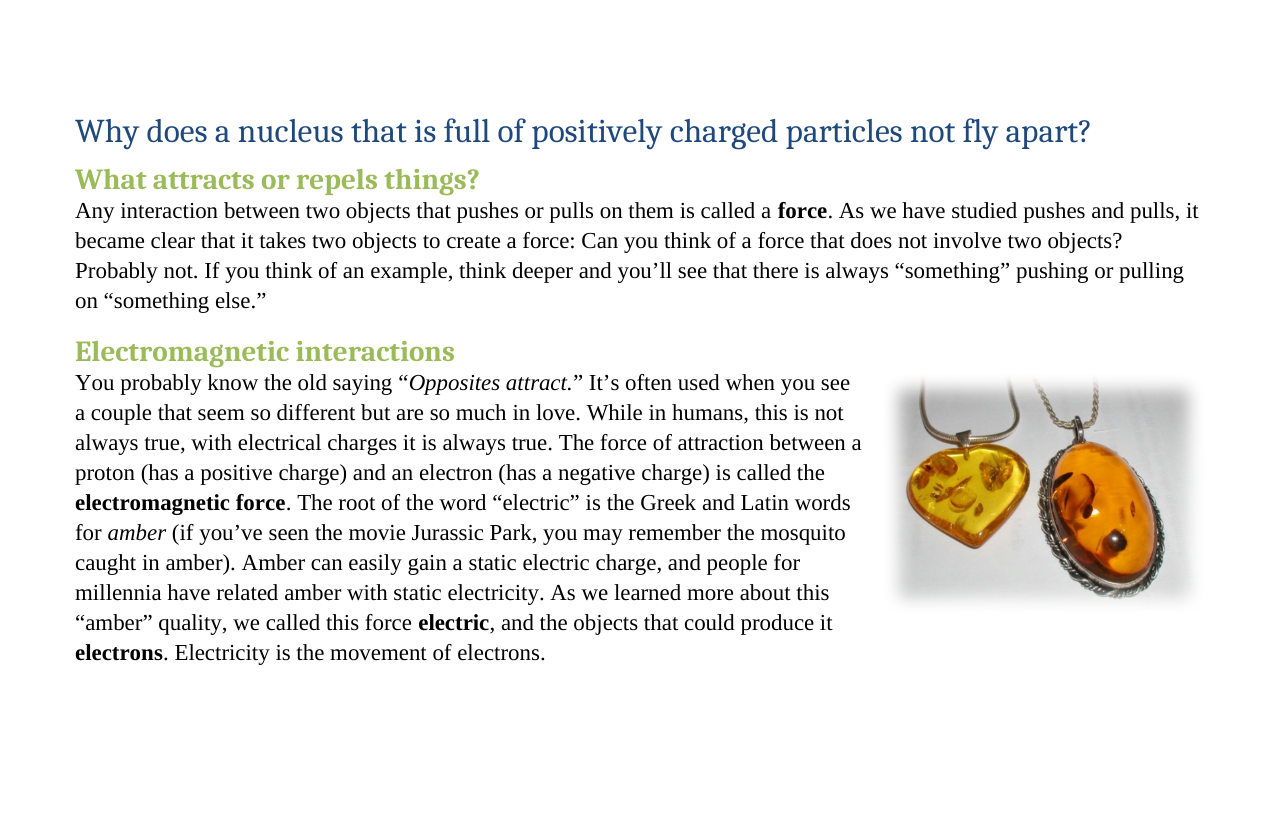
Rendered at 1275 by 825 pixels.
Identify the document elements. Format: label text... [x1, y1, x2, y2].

subtitle What attracts or repels things? [75, 163, 1200, 197]
text You probably know the old saying “Opposites attract.” It’s often used when you see a couple that seem so different but are so much in love. While in humans, this is not always true, with electrical charges it is always true. The force of attraction between a proton (has a positive charge) and an electron (has a negative charge) is called the electromagnetic force. The root of the word “electric” is the Greek and Latin words for amber (if you’ve seen the movie Jurassic Park, you may remember the mosquito caught in amber). Amber can easily gain a static electric charge, and people for millennia have related amber with static electricity. As we learned more about this “amber” quality, we called this force electric, and the objects that could produce it electrons. Electricity is the movement of electrons. [75, 369, 1200, 666]
subtitle Why does a nucleus that is full of positively charged particles not fly apart? [75, 112, 1200, 151]
subtitle Electromagnetic interactions [75, 336, 1200, 369]
text Any interaction between two objects that pushes or pulls on them is called a force. As we have studied pushes and pulls, it became clear that it takes two objects to create a force: Can you think of a force that does not involve two objects? Probably not. If you think of an example, think deeper and you’ll see that there is always “something” pushing or pulling on “something else.” [75, 197, 1200, 313]
